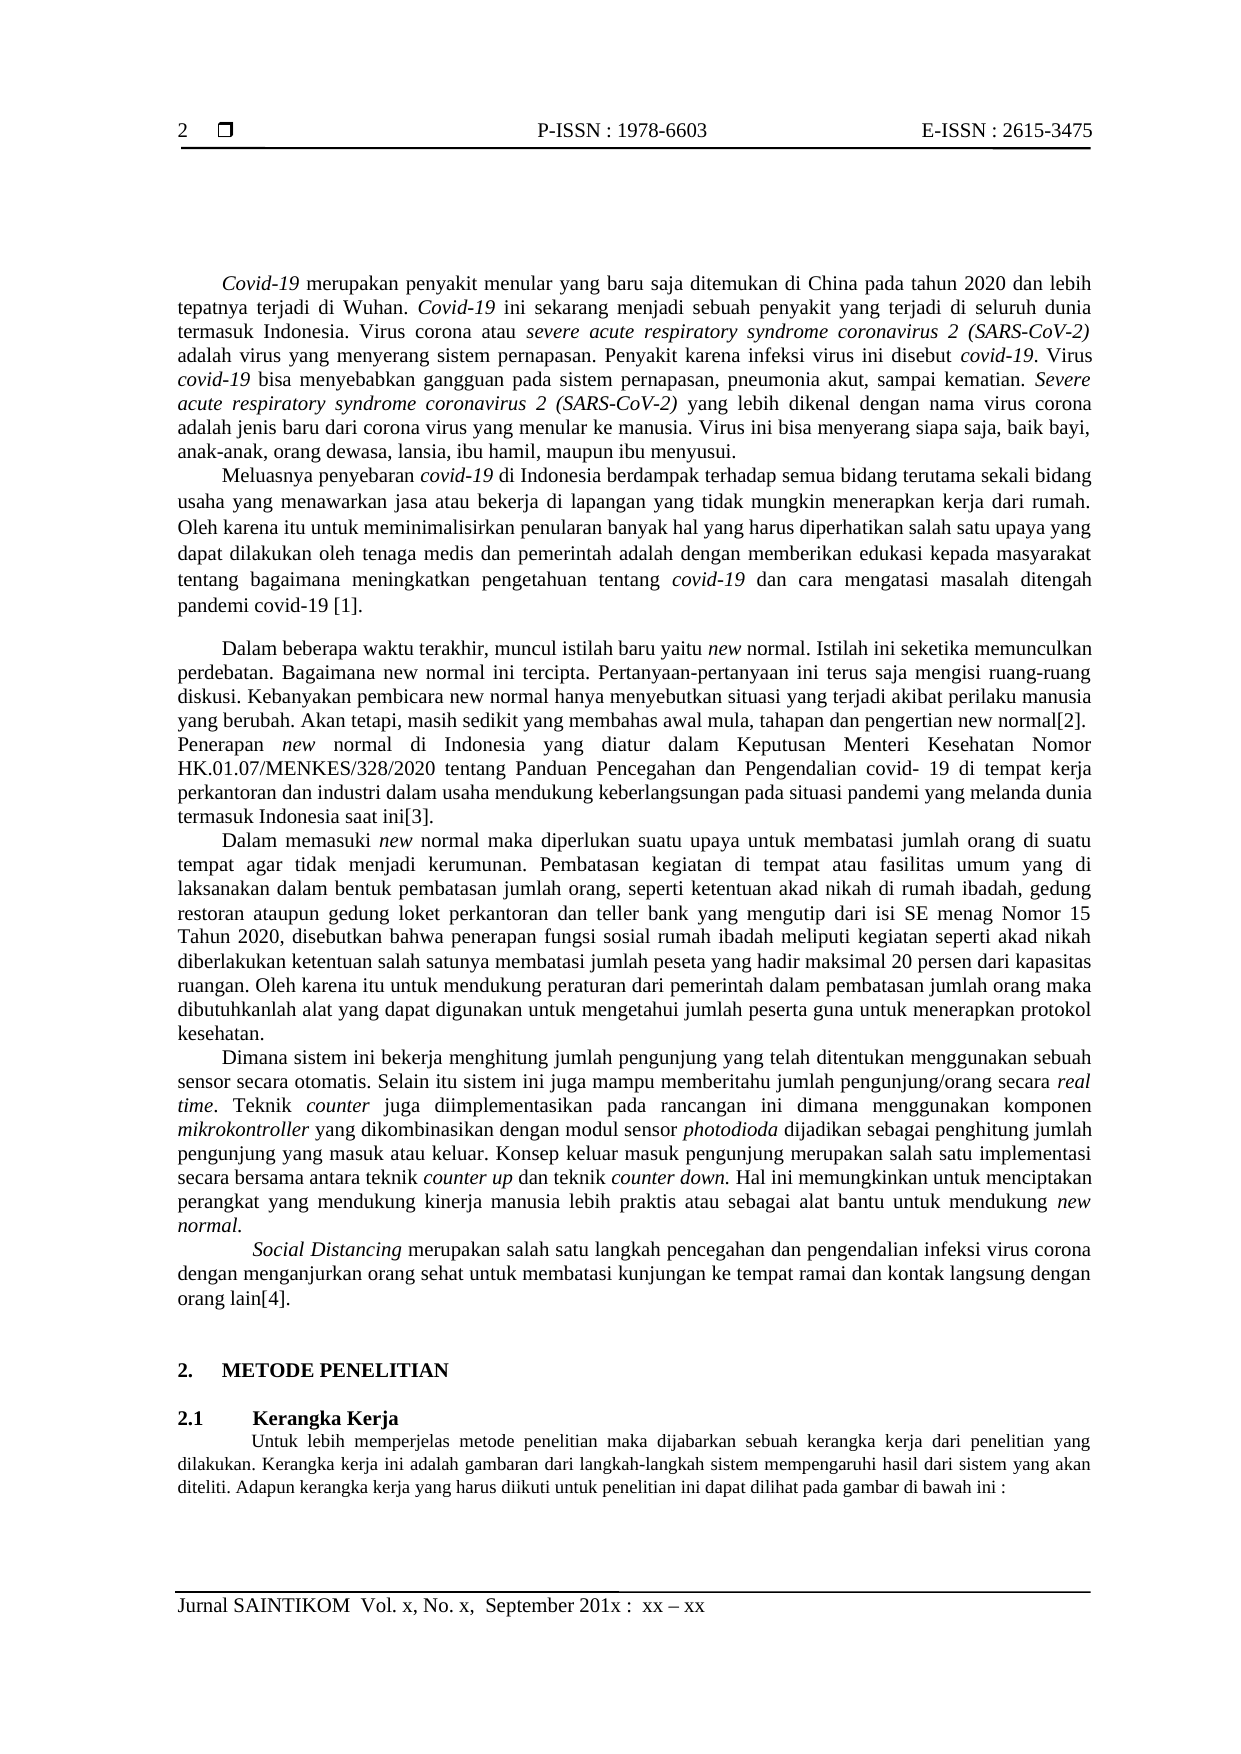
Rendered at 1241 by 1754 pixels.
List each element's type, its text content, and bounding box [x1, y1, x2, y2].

text Meluasnya penyebaran covid-19 di Indonesia berdampak terhadap semua bidang terutama sekali bidang usaha yang menawarkan jasa atau bekerja di lapangan yang tidak mungkin menerapkan kerja dari rumah. Oleh karena itu untuk meminimalisirkan penularan banyak hal yang harus diperhatikan salah satu upaya yang dapat dilakukan oleh tenaga medis dan pemerintah adalah dengan memberikan edukasi kepada masyarakat tentang bagaimana meningkatkan pengetahuan tentang covid-19 dan cara mengatasi masalah ditengah pandemi covid-19 [1]. [177, 463, 1092, 617]
list METODE PENELITIAN [177, 1358, 1092, 1382]
text Dimana sistem ini bekerja menghitung jumlah pengunjung yang telah ditentukan menggunakan sebuah sensor secara otomatis. Selain itu sistem ini juga mampu memberitahu jumlah pengunjung/orang secara real time. Teknik counter juga diimplementasikan pada rancangan ini dimana menggunakan komponen mikrokontroller yang dikombinasikan dengan modul sensor photodioda dijadikan sebagai penghitung jumlah pengunjung yang masuk atau keluar. Konsep keluar masuk pengunjung merupakan salah satu implementasi secara bersama antara teknik counter up dan teknik counter down. Hal ini memungkinkan untuk menciptakan perangkat yang mendukung kinerja manusia lebih praktis atau sebagai alat bantu untuk mendukung new normal. [177, 1045, 1092, 1237]
text Penerapan new normal di Indonesia yang diatur dalam Keputusan Menteri Kesehatan Nomor HK.01.07/MENKES/328/2020 tentang Panduan Pencegahan dan Pengendalian covid- 19 di tempat kerja perkantoran dan industri dalam usaha mendukung keberlangsungan pada situasi pandemi yang melanda dunia termasuk Indonesia saat ini[3]. [177, 732, 1092, 828]
text 2.1 Kerangka Kerja [177, 1406, 1092, 1430]
text Social Distancing merupakan salah satu langkah pencegahan dan pengendalian infeksi virus corona dengan menganjurkan orang sehat untuk membatasi kunjungan ke tempat ramai dan kontak langsung dengan orang lain[4]. [177, 1237, 1092, 1309]
text Dalam memasuki new normal maka diperlukan suatu upaya untuk membatasi jumlah orang di suatu tempat agar tidak menjadi kerumunan. Pembatasan kegiatan di tempat atau fasilitas umum yang di laksanakan dalam bentuk pembatasan jumlah orang, seperti ketentuan akad nikah di rumah ibadah, gedung restoran ataupun gedung loket perkantoran dan teller bank yang mengutip dari isi SE menag Nomor 15 Tahun 2020, disebutkan bahwa penerapan fungsi sosial rumah ibadah meliputi kegiatan seperti akad nikah diberlakukan ketentuan salah satunya membatasi jumlah peseta yang hadir maksimal 20 persen dari kapasitas ruangan. Oleh karena itu untuk mendukung peraturan dari pemerintah dalam pembatasan jumlah orang maka dibutuhkanlah alat yang dapat digunakan untuk mengetahui jumlah peserta guna untuk menerapkan protokol kesehatan. [177, 828, 1092, 1045]
text Dalam beberapa waktu terakhir, muncul istilah baru yaitu new normal. Istilah ini seketika memunculkan perdebatan. Bagaimana new normal ini tercipta. Pertanyaan-pertanyaan ini terus saja mengisi ruang-ruang diskusi. Kebanyakan pembicara new normal hanya menyebutkan situasi yang terjadi akibat perilaku manusia yang berubah. Akan tetapi, masih sedikit yang membahas awal mula, tahapan dan pengertian new normal[2]. [177, 636, 1092, 732]
text Untuk lebih memperjelas metode penelitian maka dijabarkan sebuah kerangka kerja dari penelitian yang dilakukan. Kerangka kerja ini adalah gambaran dari langkah-langkah sistem mempengaruhi hasil dari sistem yang akan diteliti. Adapun kerangka kerja yang harus diikuti untuk penelitian ini dapat dilihat pada gambar di bawah ini : [177, 1430, 1092, 1498]
text Covid-19 merupakan penyakit menular yang baru saja ditemukan di China pada tahun 2020 dan lebih tepatnya terjadi di Wuhan. Covid-19 ini sekarang menjadi sebuah penyakit yang terjadi di seluruh dunia termasuk Indonesia. Virus corona atau severe acute respiratory syndrome coronavirus 2 (SARS-CoV-2) adalah virus yang menyerang sistem pernapasan. Penyakit karena infeksi virus ini disebut covid-19. Virus covid-19 bisa menyebabkan gangguan pada sistem pernapasan, pneumonia akut, sampai kematian. Severe acute respiratory syndrome coronavirus 2 (SARS-CoV-2) yang lebih dikenal dengan nama virus corona adalah jenis baru dari corona virus yang menular ke manusia. Virus ini bisa menyerang siapa saja, baik bayi, anak-anak, orang dewasa, lansia, ibu hamil, maupun ibu menyusui. [177, 271, 1092, 463]
